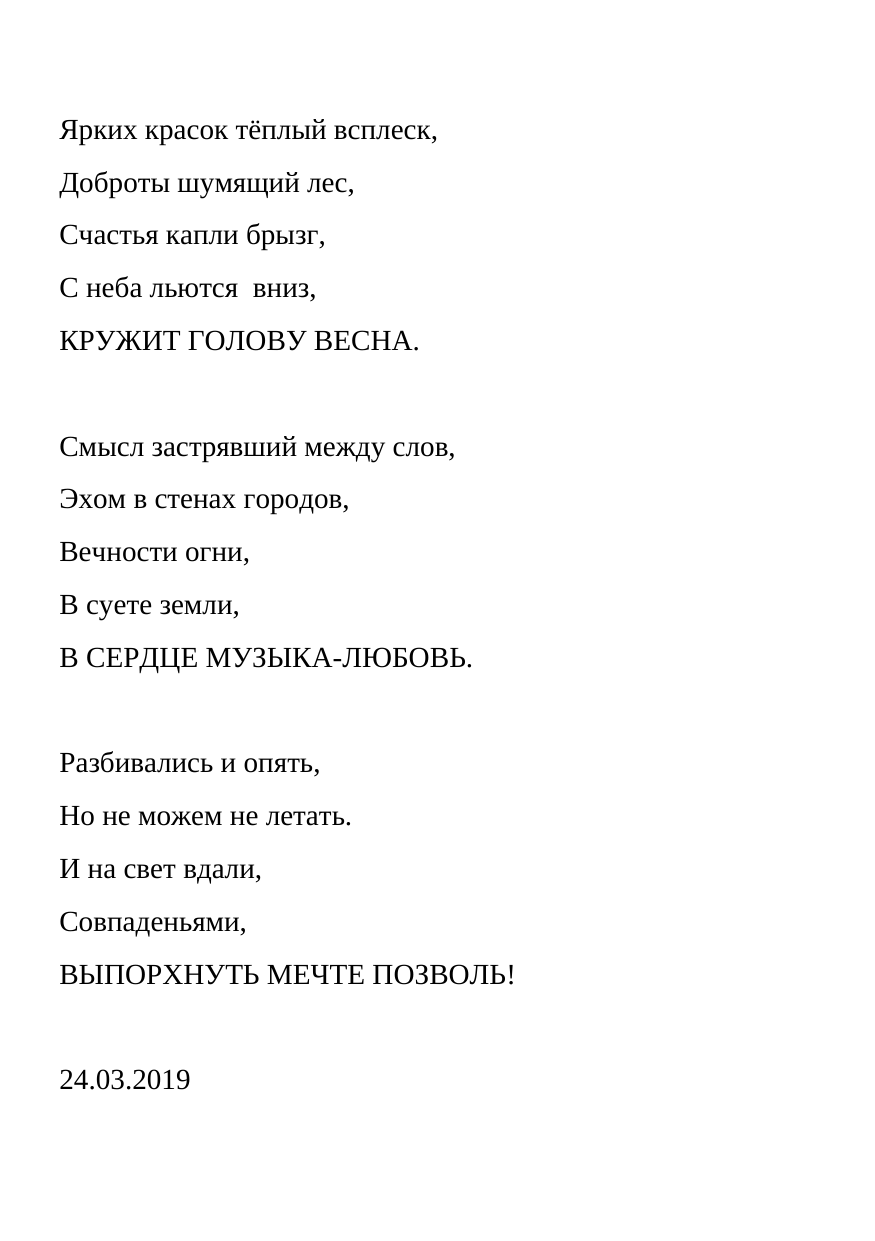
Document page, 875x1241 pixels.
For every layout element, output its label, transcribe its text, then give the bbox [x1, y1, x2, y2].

list Вечности огни, [59, 534, 815, 568]
list КРУЖИТ ГОЛОВУ ВЕСНА. [59, 323, 815, 357]
list ВЫПОРХНУТЬ МЕЧТЕ ПОЗВОЛЬ! [59, 957, 815, 990]
list Совпаденьями, [59, 904, 815, 938]
list Смысл застрявший между слов, [59, 429, 815, 462]
list Счастья капли брызг, [59, 217, 815, 251]
list Но не можем не летать. [59, 798, 815, 832]
list В СЕРДЦЕ МУЗЫКА-ЛЮБОВЬ. [59, 640, 815, 673]
list С неба льются вниз, [59, 270, 815, 304]
list Ярких красок тёплый всплеск, [59, 112, 815, 145]
list И на свет вдали, [59, 851, 815, 885]
list Разбивались и опять, [59, 746, 815, 779]
list Доброты шумящий лес, [59, 165, 815, 198]
list В суете земли, [59, 587, 815, 621]
list Эхом в стенах городов, [59, 482, 815, 515]
list 24.03.2019 [59, 1062, 815, 1096]
